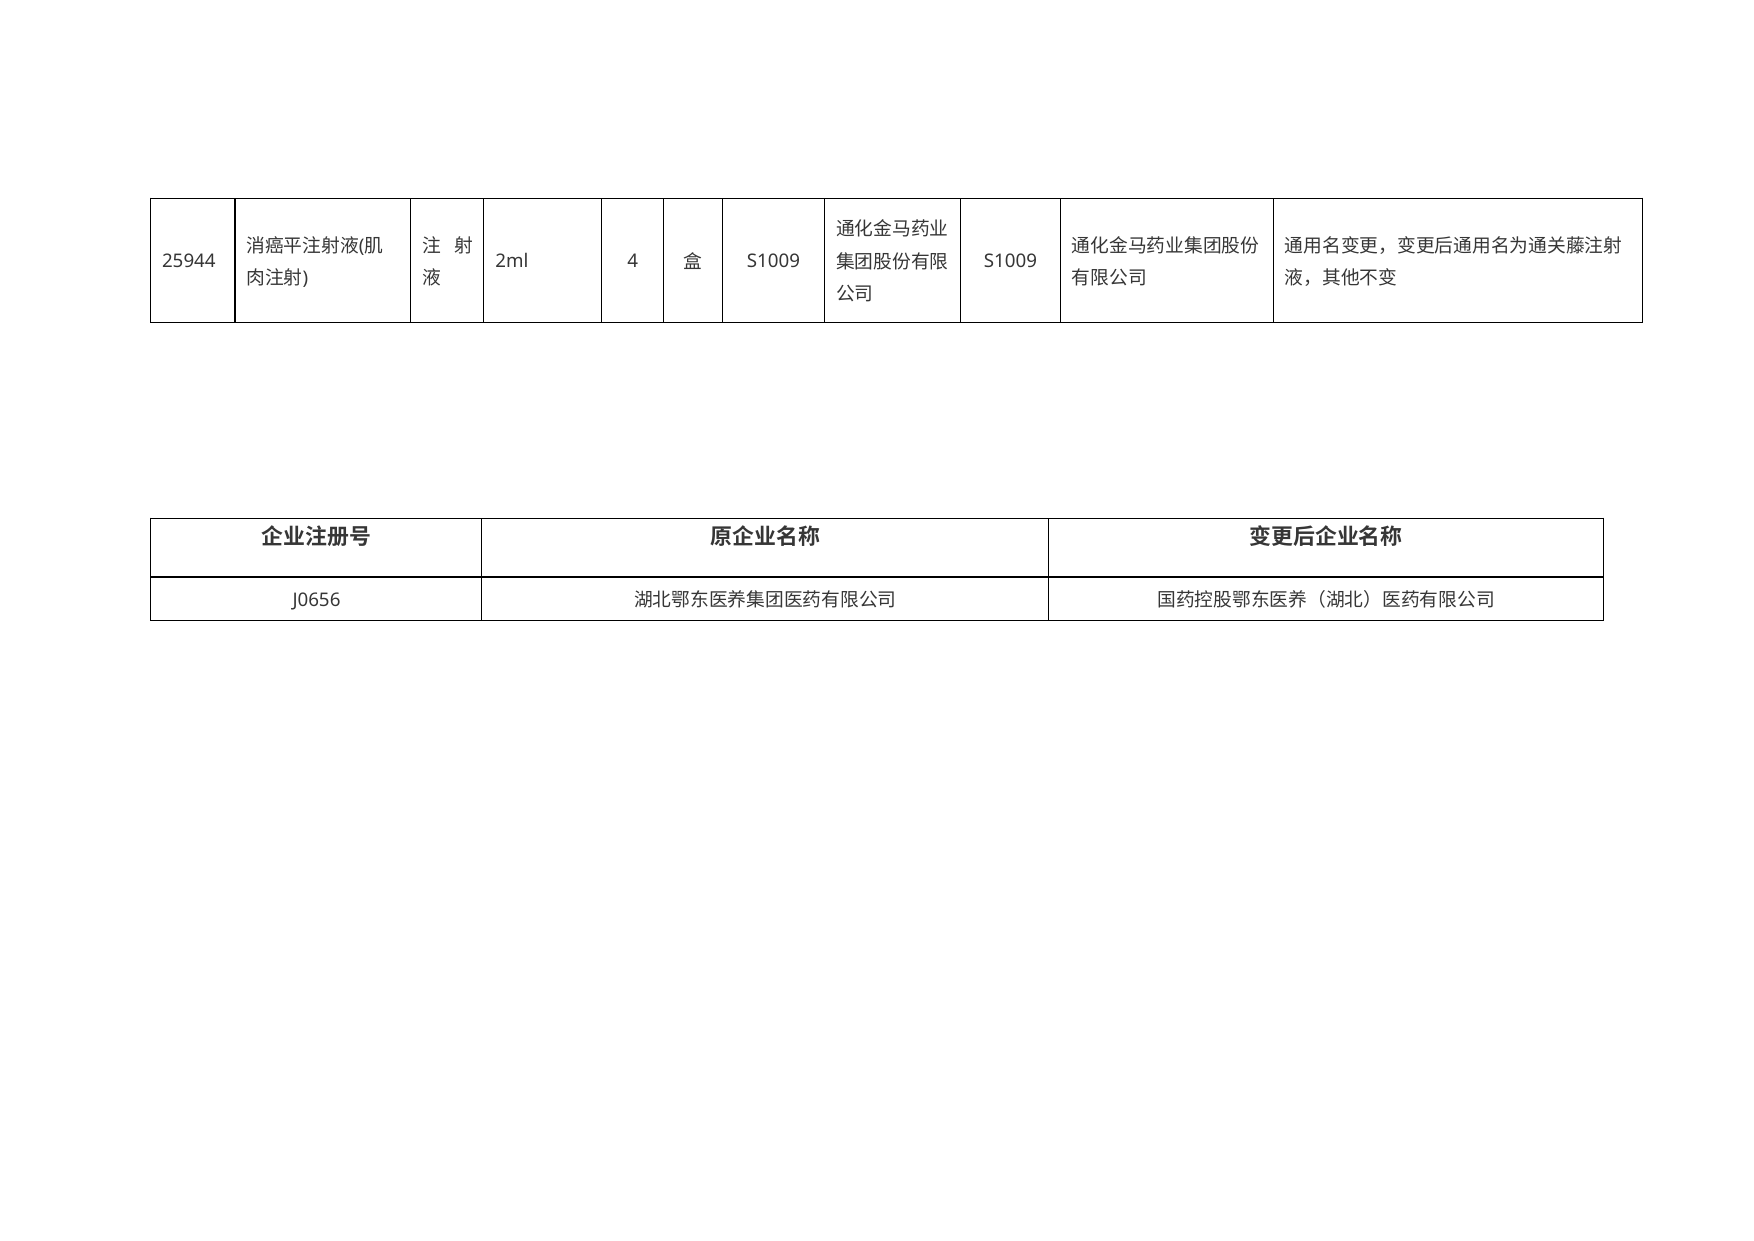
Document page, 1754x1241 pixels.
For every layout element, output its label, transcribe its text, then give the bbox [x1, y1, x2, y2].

table_cell S1009 [961, 199, 1060, 322]
table_cell 4 [602, 199, 663, 322]
table_header 变更后企业名称 [1049, 519, 1603, 576]
table_cell 通化金马药业集团股份有限公司 [1061, 199, 1273, 322]
table_cell 通用名变更，变更后通用名为通关藤注射液，其他不变 [1274, 199, 1642, 322]
table_header 原企业名称 [482, 519, 1048, 576]
table_cell S1009 [723, 199, 824, 322]
table_cell 湖北鄂东医养集团医药有限公司 [482, 578, 1048, 620]
table_cell 通化金马药业集团股份有限公司 [825, 199, 960, 322]
table_cell 25944 [151, 199, 234, 322]
table_cell J0656 [151, 578, 481, 620]
table_cell 消癌平注射液(肌肉注射) [236, 199, 410, 322]
table_cell 2ml [484, 199, 601, 322]
table_cell 国药控股鄂东医养（湖北）医药有限公司 [1049, 578, 1603, 620]
table_cell 注射液 [411, 199, 483, 322]
table_header 企业注册号 [151, 519, 481, 576]
table_cell 盒 [664, 199, 722, 322]
